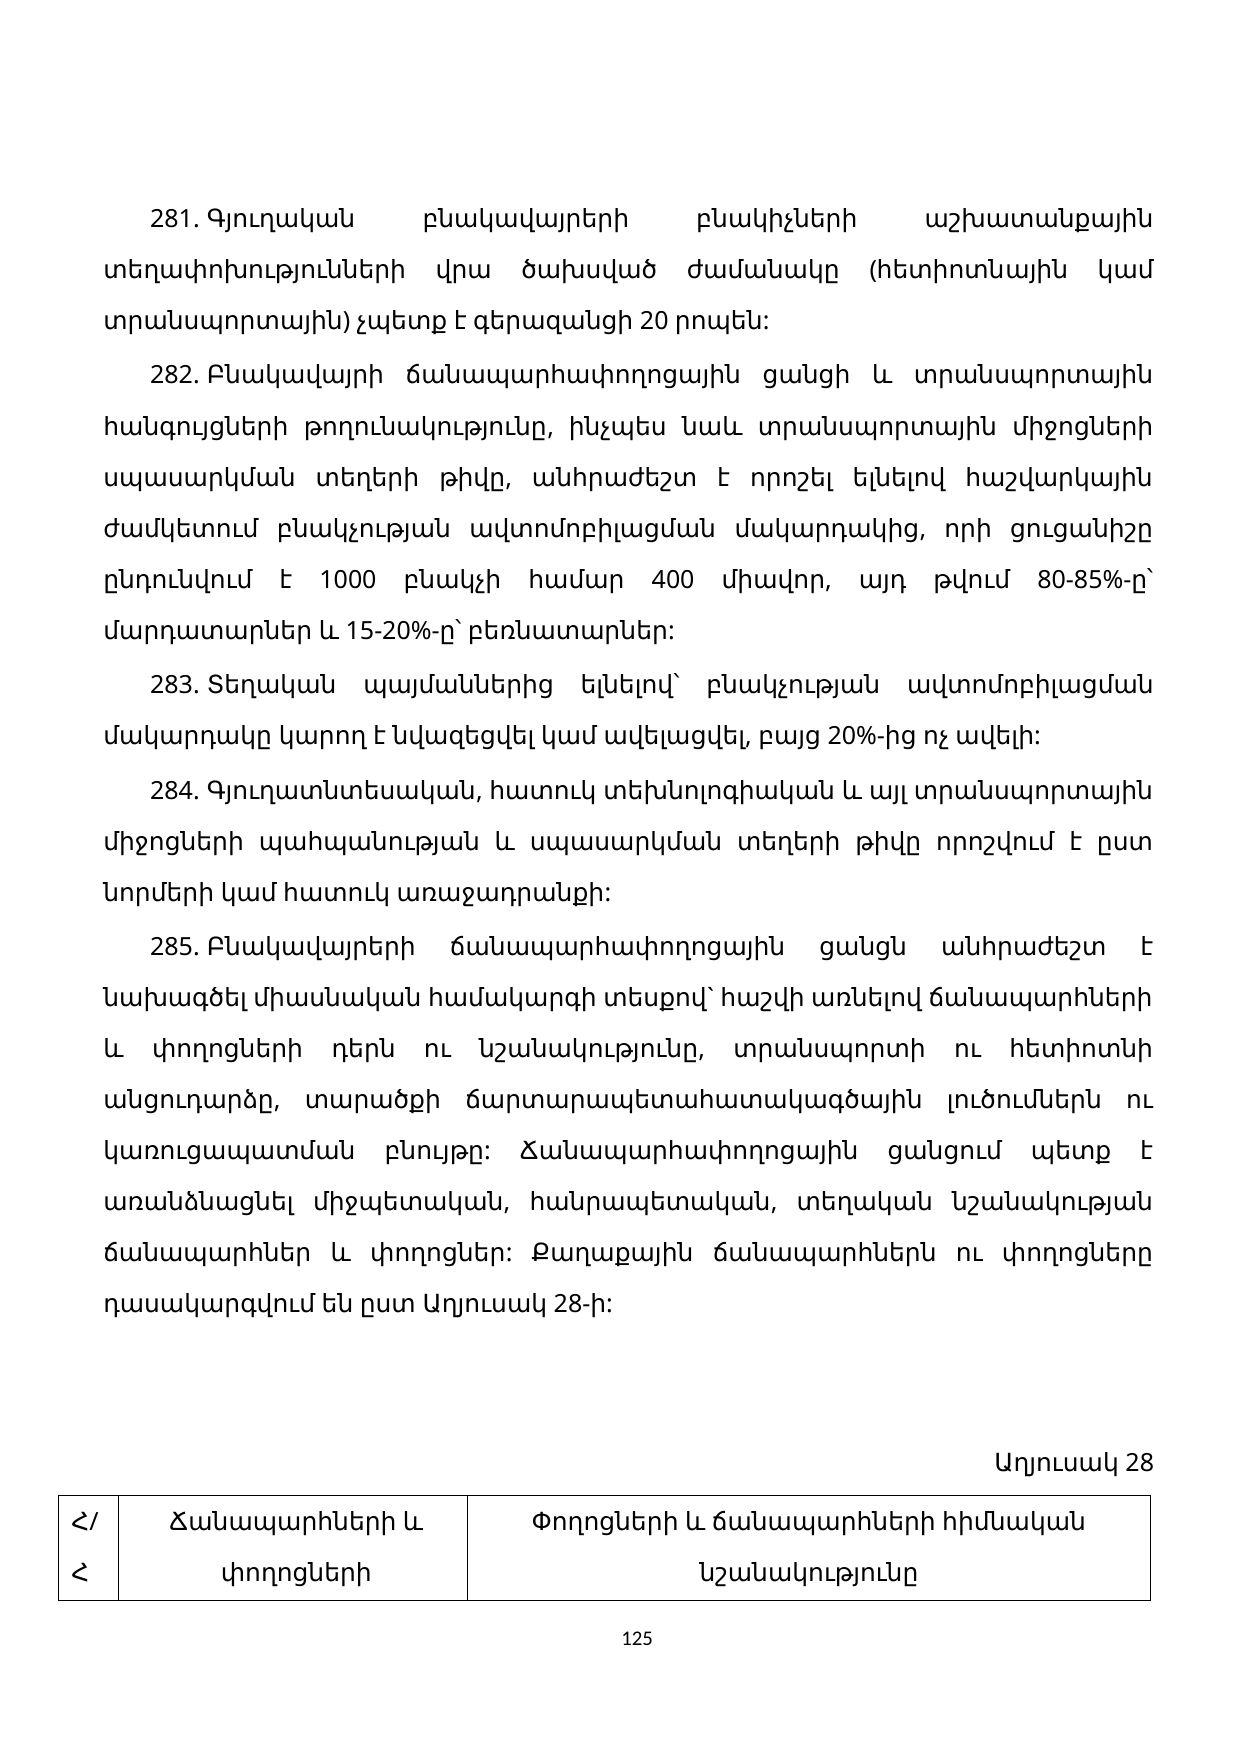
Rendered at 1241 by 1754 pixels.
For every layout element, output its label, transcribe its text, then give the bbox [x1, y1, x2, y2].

text Աղյուսակ 28 [151, 1444, 1154, 1478]
list Գյուղատնտեսական, հատուկ տեխնոլոգիական և այլ տրանսպորտային միջոցների պահպանության և սպասարկման տեղերի թիվը որոշվում է ըստ նորմերի կամ հատուկ առաջադրանքի: [103, 772, 1154, 908]
list Գյուղական բնակավայրերի բնակիչների աշխատանքային տեղափոխությունների վրա ծախսված ժամանակը (հետիոտնային կամ տրանսպորտային) չպետք է գերազանցի 20 րոպեն: [103, 201, 1154, 337]
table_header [468, 1496, 1150, 1600]
list Բնակավայրերի ճանապարհափողոցային ցանցն անհրաժեշտ է նախագծել միասնական համակարգի տեսքով` հաշվի առնելով ճանապարհների և փողոցների դերն ու նշանակությունը, տրանսպորտի ու հետիոտնի անցուդարձը, տարածքի ճարտարապետահատակագծային լուծումներն ու կառուցապատման բնույթը: Ճանապարհափողոցային ցանցում պետք է առանձնացնել միջպետական, հանրապետական, տեղական նշանակության ճանապարհներ և փողոցներ: Քաղաքային ճանապարհներն ու փողոցները դասակարգվում են ըստ Աղյուսակ 28-ի: [103, 929, 1154, 1320]
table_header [119, 1496, 467, 1600]
list Տեղական պայմաններից ելնելով՝ բնակչության ավտոմոբիլացման մակարդակը կարող է նվազեցվել կամ ավելացվել, բայց 20%-ից ոչ ավելի: [103, 667, 1154, 752]
list Բնակավայրի ճանապարհափողոցային ցանցի և տրանսպորտային հանգույցների թողունակությունը, ինչպես նաև տրանսպորտային միջոցների սպասարկման տեղերի թիվը, անհրաժեշտ է որոշել ելնելով հաշվարկային ժամկետում բնակչության ավտոմոբիլացման մակարդակից, որի ցուցանիշը ընդունվում է 1000 բնակչի համար 400 միավոր, այդ թվում 80-85%-ը՝ մարդատարներ և 15-20%-ը՝ բեռնատարներ: [103, 357, 1154, 646]
table_header Հ/Հ [59, 1496, 118, 1600]
